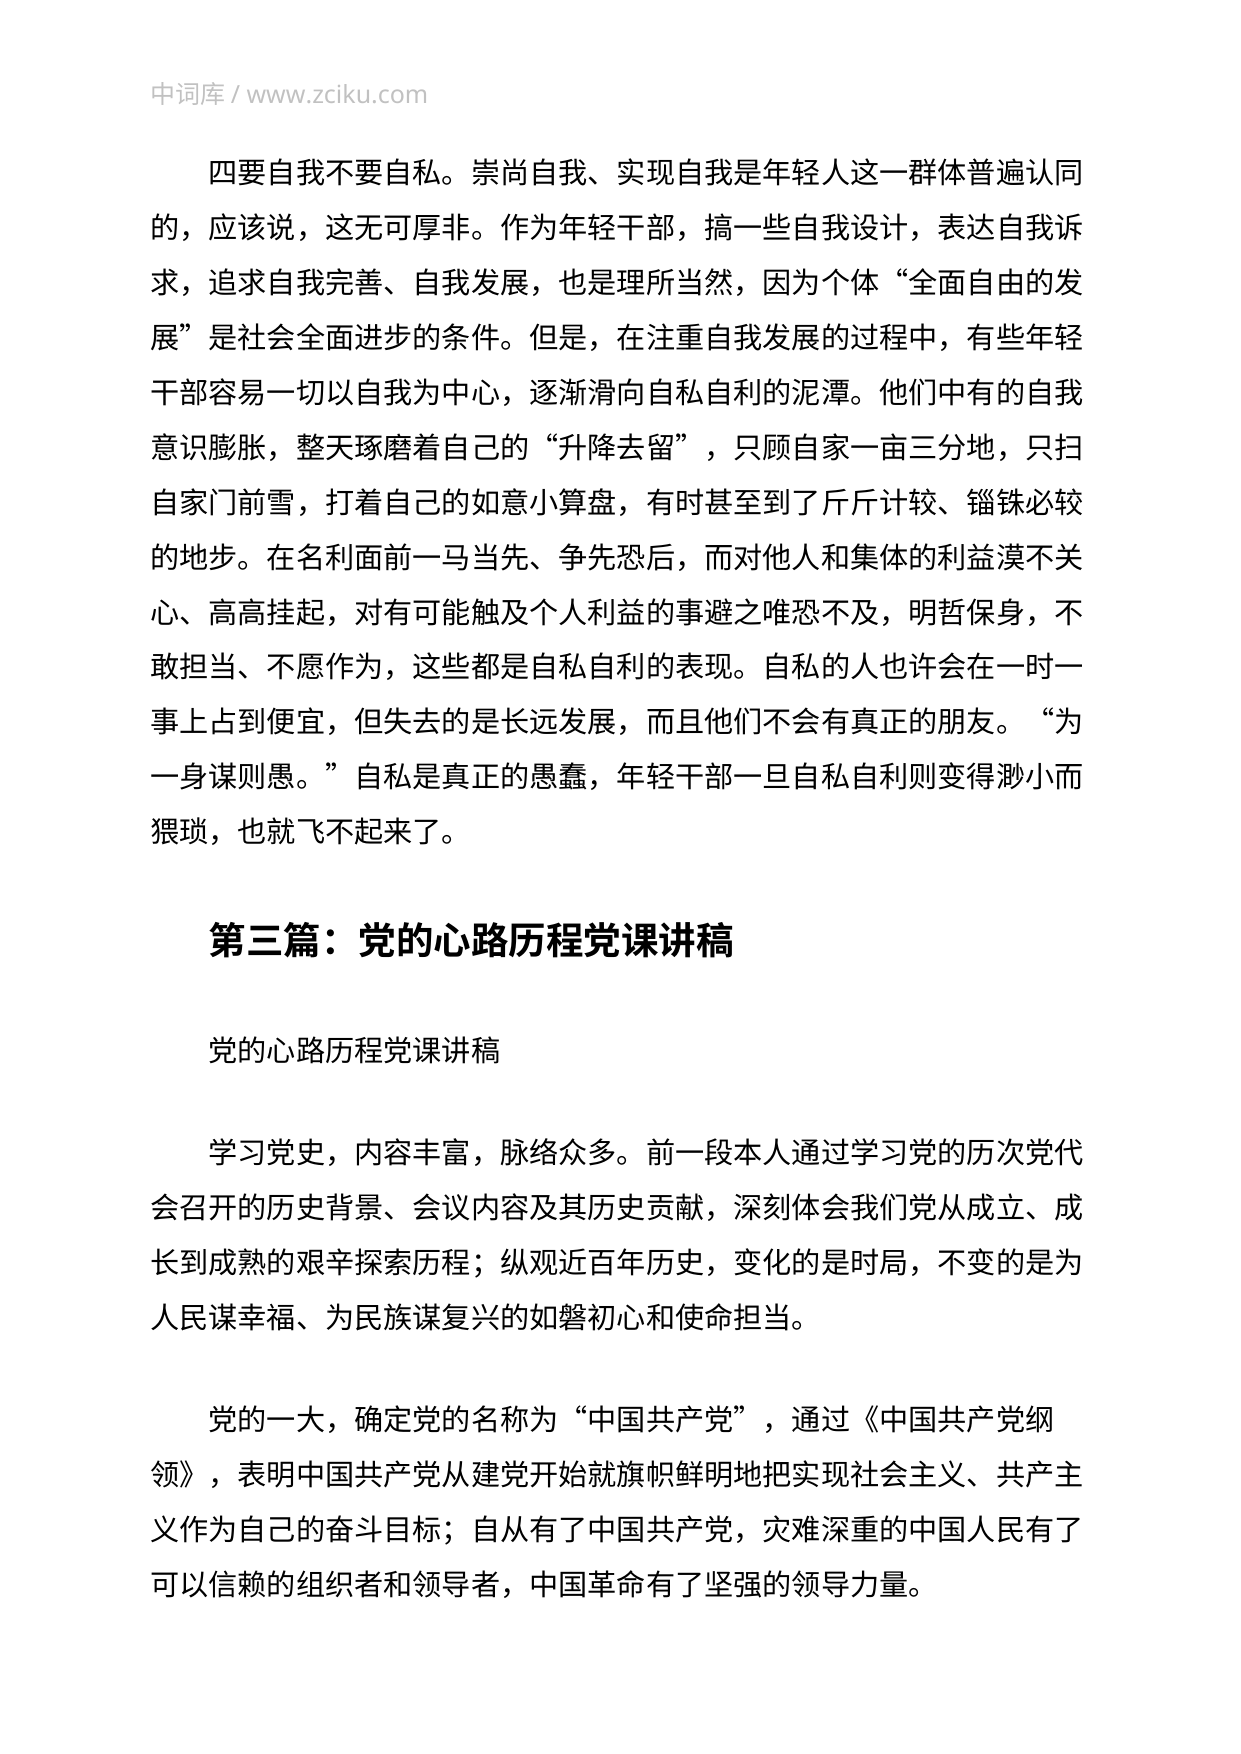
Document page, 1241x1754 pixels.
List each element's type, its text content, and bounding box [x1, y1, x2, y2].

text 党的心路历程党课讲稿 [150, 1028, 1090, 1070]
text ‍党的一大，确定党的名称为“中国共产党”，通过《中国共产党纲领》，表明中国共产党从建党开始就旗帜鲜明地把实现社会主义、共产主义作为自己的奋斗目标；自从有了中国共产党，灾难深重的中国人民有了可以信赖的组织者和领导者，中国革命有了坚强的领导力量。 [150, 1396, 1090, 1603]
text ‍学习党史，内容丰富，脉络众多。前一段本人通过学习党的历次党代会召开的历史背景、会议内容及其历史贡献，深刻体会我们党从成立、成长到成熟的艰辛探索历程；纵观近百年历史，变化的是时局，不变的是为人民谋幸福、为民族谋复兴的如磐初心和使命担当。 [150, 1130, 1090, 1337]
text 四要自我不要自私。崇尚自我、实现自我是年轻人这一群体普遍认同的，应该说，这无可厚非。作为年轻干部，搞一些自我设计，表达自我诉求，追求自我完善、自我发展，也是理所当然，因为个体“全面自由的发展”是社会全面进步的条件。但是，在注重自我发展的过程中，有些年轻干部容易一切以自我为中心，逐渐滑向自私自利的泥潭。他们中有的自我意识膨胀，整天琢磨着自己的“升降去留”，只顾自家一亩三分地，只扫自家门前雪，打着自己的如意小算盘，有时甚至到了斤斤计较、锱铢必较的地步。在名利面前一马当先、争先恐后，而对他人和集体的利益漠不关心、高高挂起，对有可能触及个人利益的事避之唯恐不及，明哲保身，不敢担当、不愿作为，这些都是自私自利的表现。自私的人也许会在一时一事上占到便宜，但失去的是长远发展，而且他们不会有真正的朋友。“为一身谋则愚。”自私是真正的愚蠢，年轻干部一旦自私自利则变得渺小而猥琐，也就飞不起来了。 [150, 150, 1090, 851]
text 第三篇：党的心路历程党课讲稿 [150, 911, 1090, 965]
